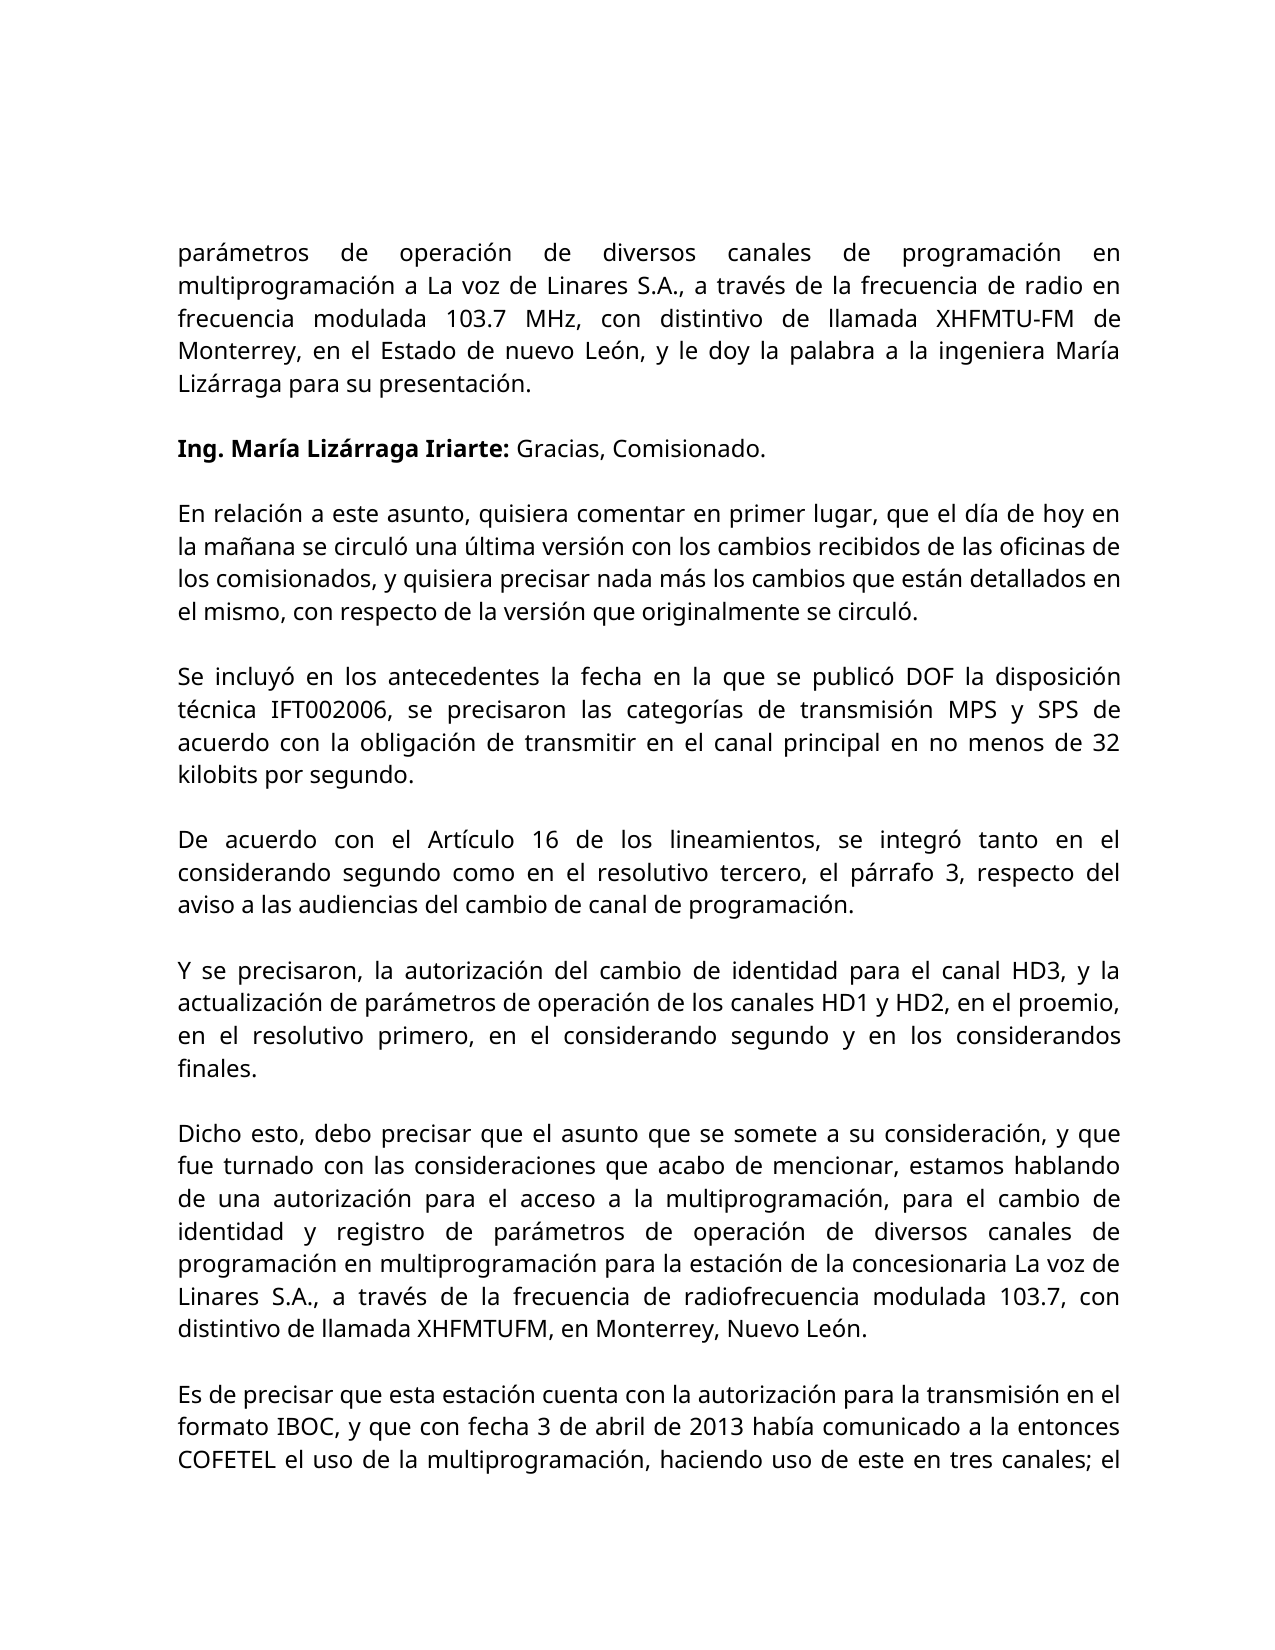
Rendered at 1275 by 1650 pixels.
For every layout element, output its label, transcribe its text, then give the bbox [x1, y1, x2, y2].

text Se incluyó en los antecedentes la fecha en la que se publicó DOF la disposición técnica IFT002006, se precisaron las categorías de transmisión MPS y SPS de acuerdo con la obligación de transmitir en el canal principal en no menos de 32 kilobits por segundo. [177, 660, 1122, 791]
text Y se precisaron, la autorización del cambio de identidad para el canal HD3, y la actualización de parámetros de operación de los canales HD1 y HD2, en el proemio, en el resolutivo primero, en el considerando segundo y en los considerandos finales. [177, 953, 1122, 1084]
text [177, 236, 1122, 399]
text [177, 1377, 1122, 1475]
text De acuerdo con el Artículo 16 de los lineamientos, se integró tanto en el considerando segundo como en el resolutivo tercero, el párrafo 3, respecto del aviso a las audiencias del cambio de canal de programación. [177, 823, 1122, 921]
text Dicho esto, debo precisar que el asunto que se somete a su consideración, y que fue turnado con las consideraciones que acabo de mencionar, estamos hablando de una autorización para el acceso a la multiprogramación, para el cambio de identidad y registro de parámetros de operación de diversos canales de programación en multiprogramación para la estación de la concesionaria La voz de Linares S.A., a través de la frecuencia de radiofrecuencia modulada 103.7, con distintivo de llamada XHFMTUFM, en Monterrey, Nuevo León. [177, 1117, 1122, 1345]
text En relación a este asunto, quisiera comentar en primer lugar, que el día de hoy en la mañana se circuló una última versión con los cambios recibidos de las oficinas de los comisionados, y quisiera precisar nada más los cambios que están detallados en el mismo, con respecto de la versión que originalmente se circuló. [177, 497, 1122, 627]
text Ing. María Lizárraga Iriarte: Gracias, Comisionado. [177, 432, 1122, 464]
